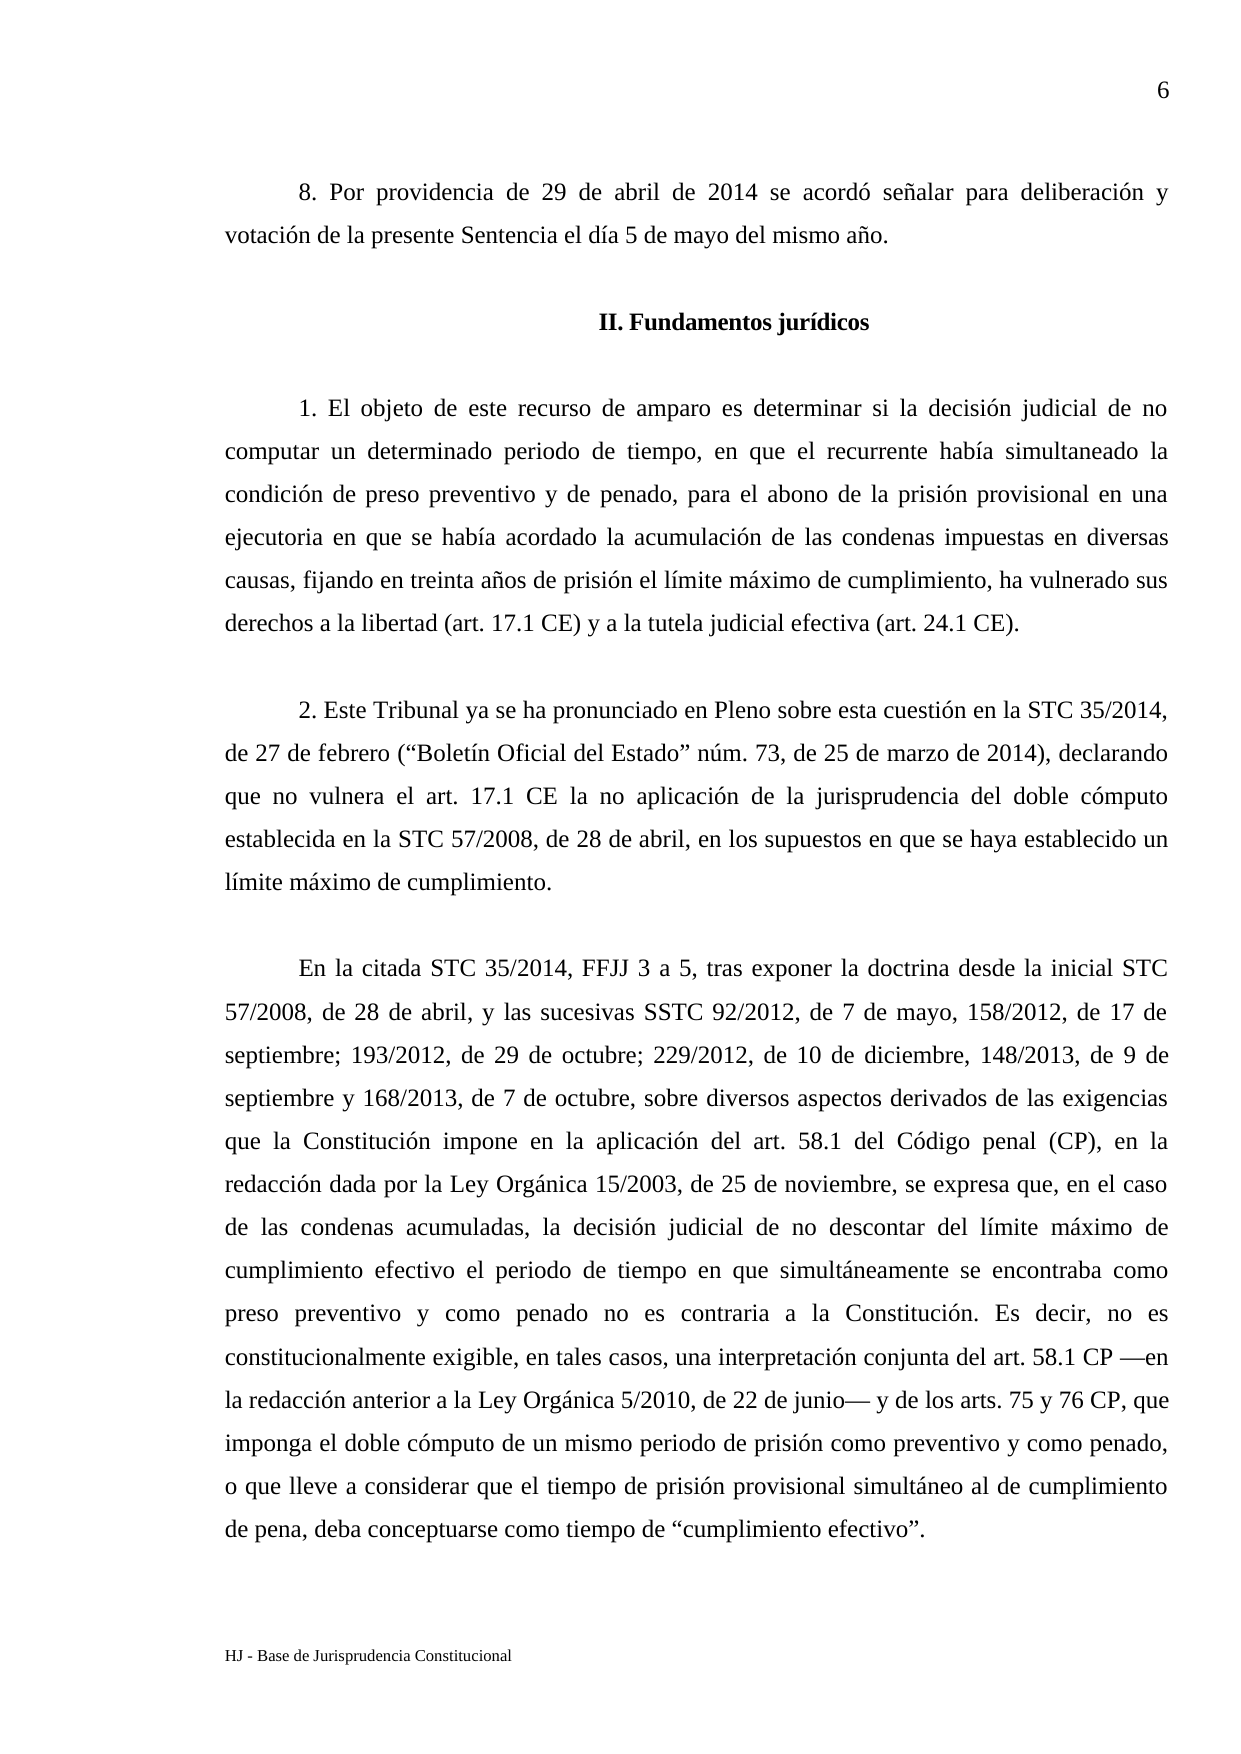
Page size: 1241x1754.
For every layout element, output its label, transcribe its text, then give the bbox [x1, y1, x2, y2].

text 2. Este Tribunal ya se ha pronunciado en Pleno sobre esta cuestión en la STC 35/2014, de 27 de febrero (“Boletín Oficial del Estado” núm. 73, de 25 de marzo de 2014), declarando que no vulnera el art. 17.1 CE la no aplicación de la jurisprudencia del doble cómputo establecida en la STC 57/2008, de 28 de abril, en los supuestos en que se haya establecido un límite máximo de cumplimiento. [224, 695, 1169, 896]
text 8. Por providencia de 29 de abril de 2014 se acordó señalar para deliberación y votación de la presente Sentencia el día 5 de mayo del mismo año. [224, 177, 1169, 249]
subtitle II. Fundamentos jurídicos [224, 307, 1169, 335]
text En la citada STC 35/2014, FFJJ 3 a 5, tras exponer la doctrina desde la inicial STC 57/2008, de 28 de abril, y las sucesivas SSTC 92/2012, de 7 de mayo, 158/2012, de 17 de septiembre; 193/2012, de 29 de octubre; 229/2012, de 10 de diciembre, 148/2013, de 9 de septiembre y 168/2013, de 7 de octubre, sobre diversos aspectos derivados de las exigencias que la Constitución impone en la aplicación del art. 58.1 del Código penal (CP), en la redacción dada por la Ley Orgánica 15/2003, de 25 de noviembre, se expresa que, en el caso de las condenas acumuladas, la decisión judicial de no descontar del límite máximo de cumplimiento efectivo el periodo de tiempo en que simultáneamente se encontraba como preso preventivo y como penado no es contraria a la Constitución. Es decir, no es constitucionalmente exigible, en tales casos, una interpretación conjunta del art. 58.1 CP —en la redacción anterior a la Ley Orgánica 5/2010, de 22 de junio— y de los arts. 75 y 76 CP, que imponga el doble cómputo de un mismo periodo de prisión como preventivo y como penado, o que lleve a considerar que el tiempo de prisión provisional simultáneo al de cumplimiento de pena, deba conceptuarse como tiempo de “cumplimiento efectivo”. [224, 953, 1169, 1543]
text 1. El objeto de este recurso de amparo es determinar si la decisión judicial de no computar un determinado periodo de tiempo, en que el recurrente había simultaneado la condición de preso preventivo y de penado, para el abono de la prisión provisional en una ejecutoria en que se había acordado la acumulación de las condenas impuestas en diversas causas, fijando en treinta años de prisión el límite máximo de cumplimiento, ha vulnerado sus derechos a la libertad (art. 17.1 CE) y a la tutela judicial efectiva (art. 24.1 CE). [224, 393, 1169, 637]
